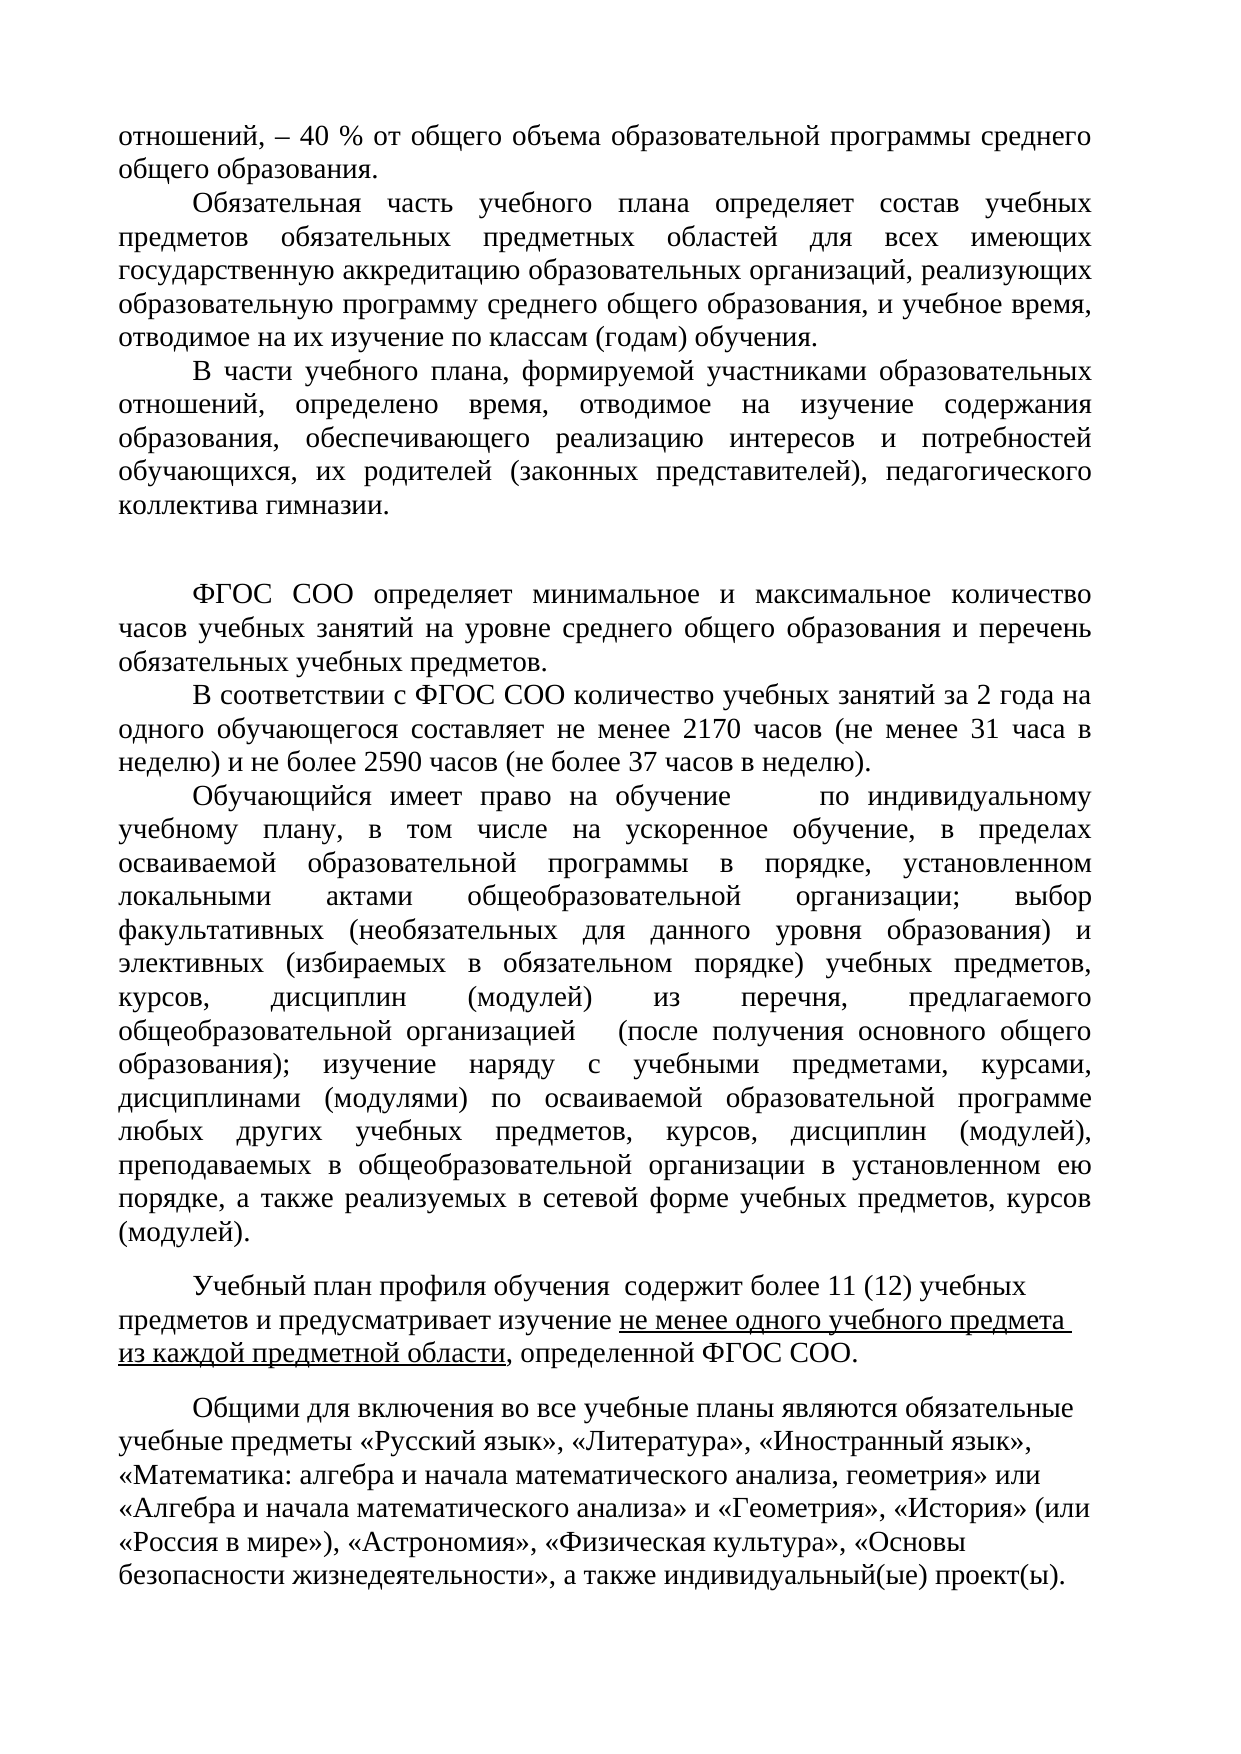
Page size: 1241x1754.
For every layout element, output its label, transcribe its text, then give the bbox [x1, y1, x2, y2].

text Учебный план профиля обучения содержит более 11 (12) учебных предметов и предусматривает изучение не менее одного учебного предмета из каждой предметной области, определенной ФГОС СОО. [118, 1268, 1093, 1369]
text Обязательная часть учебного плана определяет состав учебных предметов обязательных предметных областей для всех имеющих государственную аккредитацию образовательных организаций, реализующих образовательную программу среднего общего образования, и учебное время, отводимое на их изучение по классам (годам) обучения. [118, 185, 1093, 353]
text Обучающийся имеет право на обучение по индивидуальному учебному плану, в том числе на ускоренное обучение, в пределах осваиваемой образовательной программы в порядке, установленном локальными актами общеобразовательной организации; выбор факультативных (необязательных для данного уровня образования) и элективных (избираемых в обязательном порядке) учебных предметов, курсов, дисциплин (модулей) из перечня, предлагаемого общеобразовательной организацией (после получения основного общего образования); изучение наряду с учебными предметами, курсами, дисциплинами (модулями) по осваиваемой образовательной программе любых других учебных предметов, курсов, дисциплин (модулей), преподаваемых в общеобразовательной организации в установленном ею порядке, а также реализуемых в сетевой форме учебных предметов, курсов (модулей). [118, 778, 1093, 1247]
text В части учебного плана, формируемой участниками образовательных отношений, определено время, отводимое на изучение содержания образования, обеспечивающего реализацию интересов и потребностей обучающихся, их родителей (законных представителей), педагогического коллектива гимназии. [118, 353, 1093, 521]
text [118, 118, 1093, 185]
text В соответствии с ФГОС СОО количество учебных занятий за 2 года на одного обучающегося составляет не менее 2170 часов (не менее 31 часа в неделю) и не более 2590 часов (не более 37 часов в неделю). [118, 677, 1093, 778]
text Общими для включения во все учебные планы являются обязательные учебные предметы «Русский язык», «Литература», «Иностранный язык», «Математика: алгебра и начала математического анализа, геометрия» или «Алгебра и начала математического анализа» и «Геометрия», «История» (или «Россия в мире»), «Астрономия», «Физическая культура», «Основы безопасности жизнедеятельности», а также индивидуальный(ые) проект(ы). [118, 1390, 1093, 1591]
text ФГОС СОО определяет минимальное и максимальное количество часов учебных занятий на уровне среднего общего образования и перечень обязательных учебных предметов. [118, 577, 1093, 677]
